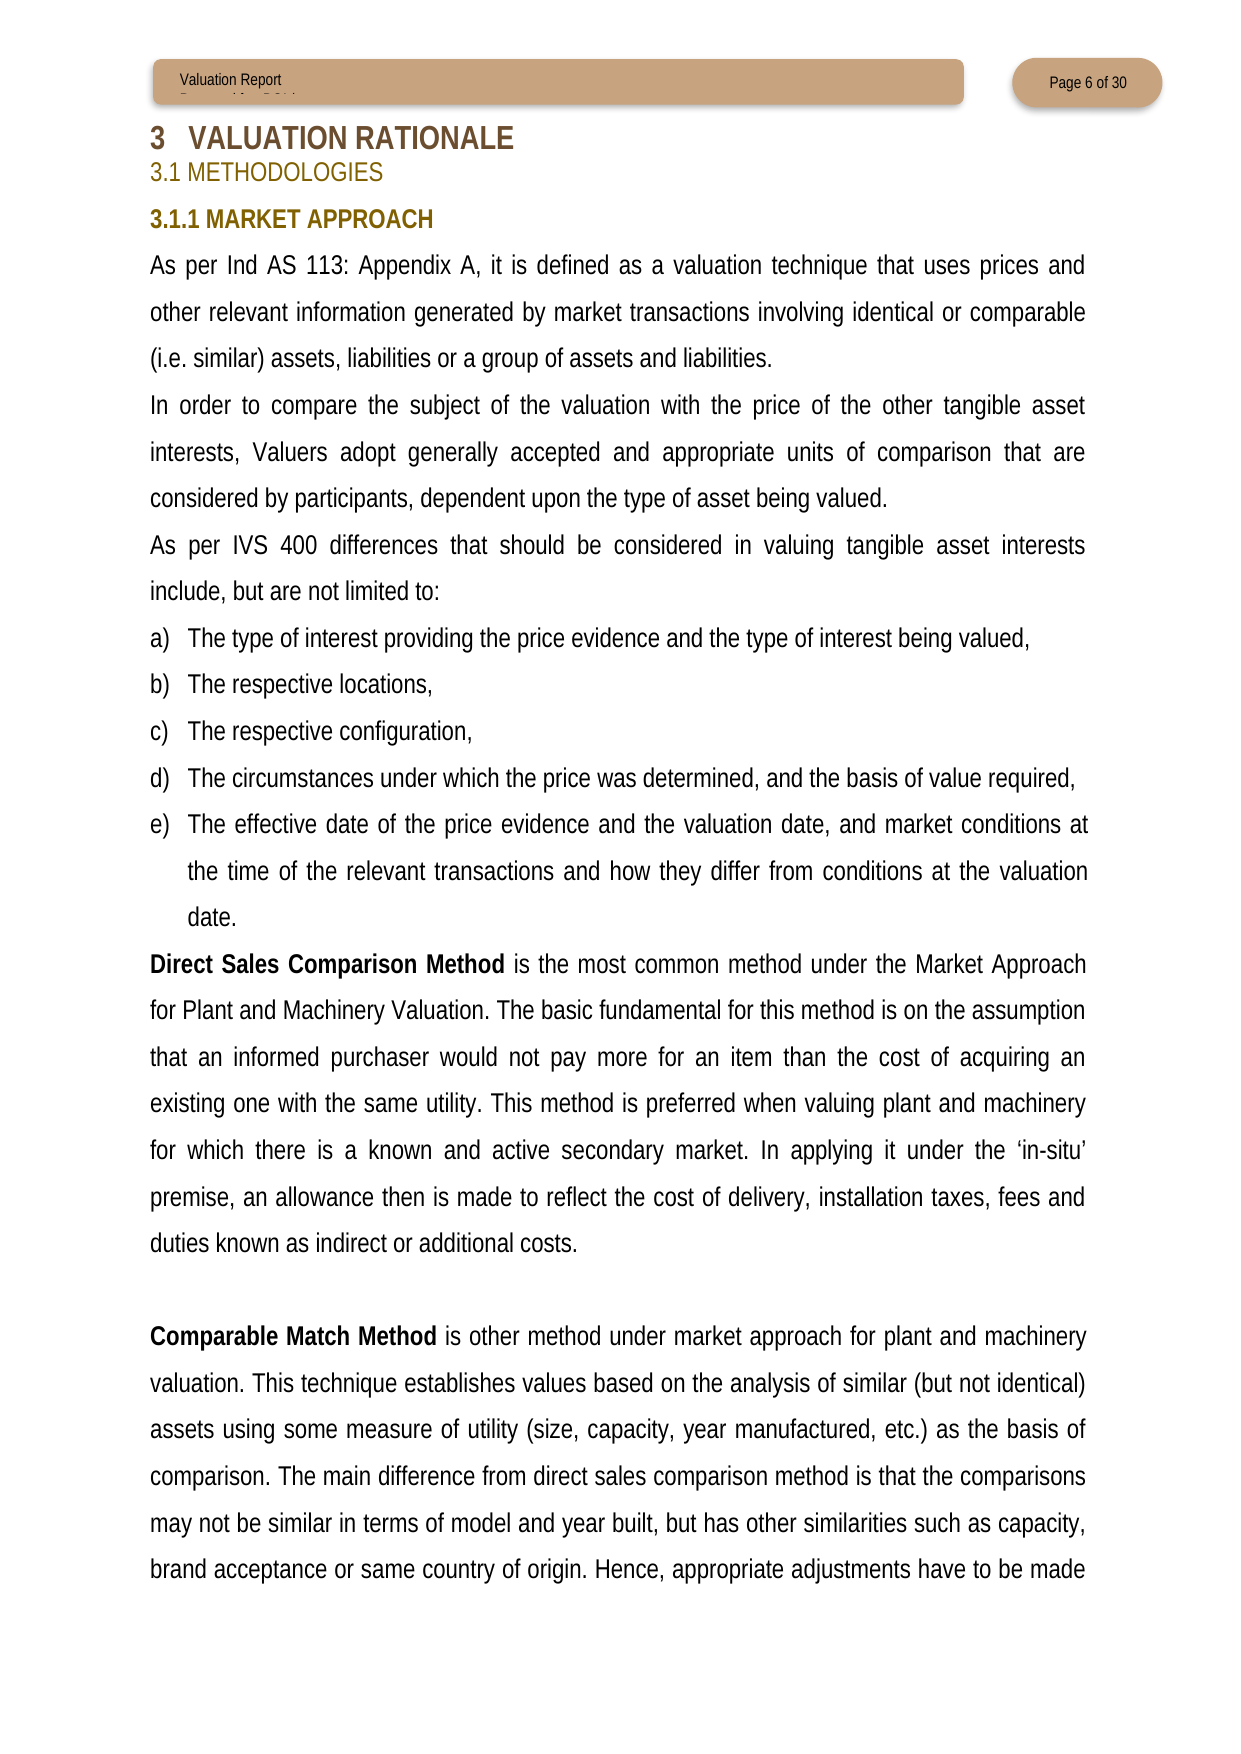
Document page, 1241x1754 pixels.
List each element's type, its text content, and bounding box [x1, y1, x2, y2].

list The circumstances under which the price was determined, and the basis of value required, [150, 762, 1090, 793]
subtitle 3.1.1 MARKET APPROACH [150, 203, 1090, 234]
list The respective locations, [150, 668, 1090, 699]
list The respective configuration, [150, 715, 1090, 746]
text As per Ind AS 113: Appendix A, it is defined as a valuation technique that uses prices and other relevant information generated by market transactions involving identical or comparable (i.e. similar) assets, liabilities or a group of assets and liabilities. [150, 249, 1087, 374]
list The type of interest providing the price evidence and the type of interest being valued, [150, 622, 1090, 653]
text In order to compare the subject of the valuation with the price of the other tangible asset interests, Valuers adopt generally accepted and appropriate units of comparison that are considered by participants, dependent upon the type of asset being valued. [150, 389, 1087, 513]
subtitle 3.1 METHODOLOGIES [150, 156, 1090, 187]
text Direct Sales Comparison Method is the most common method under the Market Approach for Plant and Machinery Valuation. The basic fundamental for this method is on the assumption that an informed purchaser would not pay more for an item than the cost of acquiring an existing one with the same utility. This method is preferred when valuing plant and machinery for which there is a known and active secondary market. In applying it under the ‘in-situ’ premise, an allowance then is made to reflect the cost of delivery, installation taxes, fees and duties known as indirect or additional costs. [150, 948, 1087, 1258]
subtitle 3 VALUATION RATIONALE [150, 118, 1090, 156]
text As per IVS 400 differences that should be considered in valuing tangible asset interests include, but are not limited to: [150, 529, 1087, 606]
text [150, 1320, 1087, 1584]
list The effective date of the price evidence and the valuation date, and market conditions at the time of the relevant transactions and how they differ from conditions at the valuation date. [150, 808, 1090, 932]
